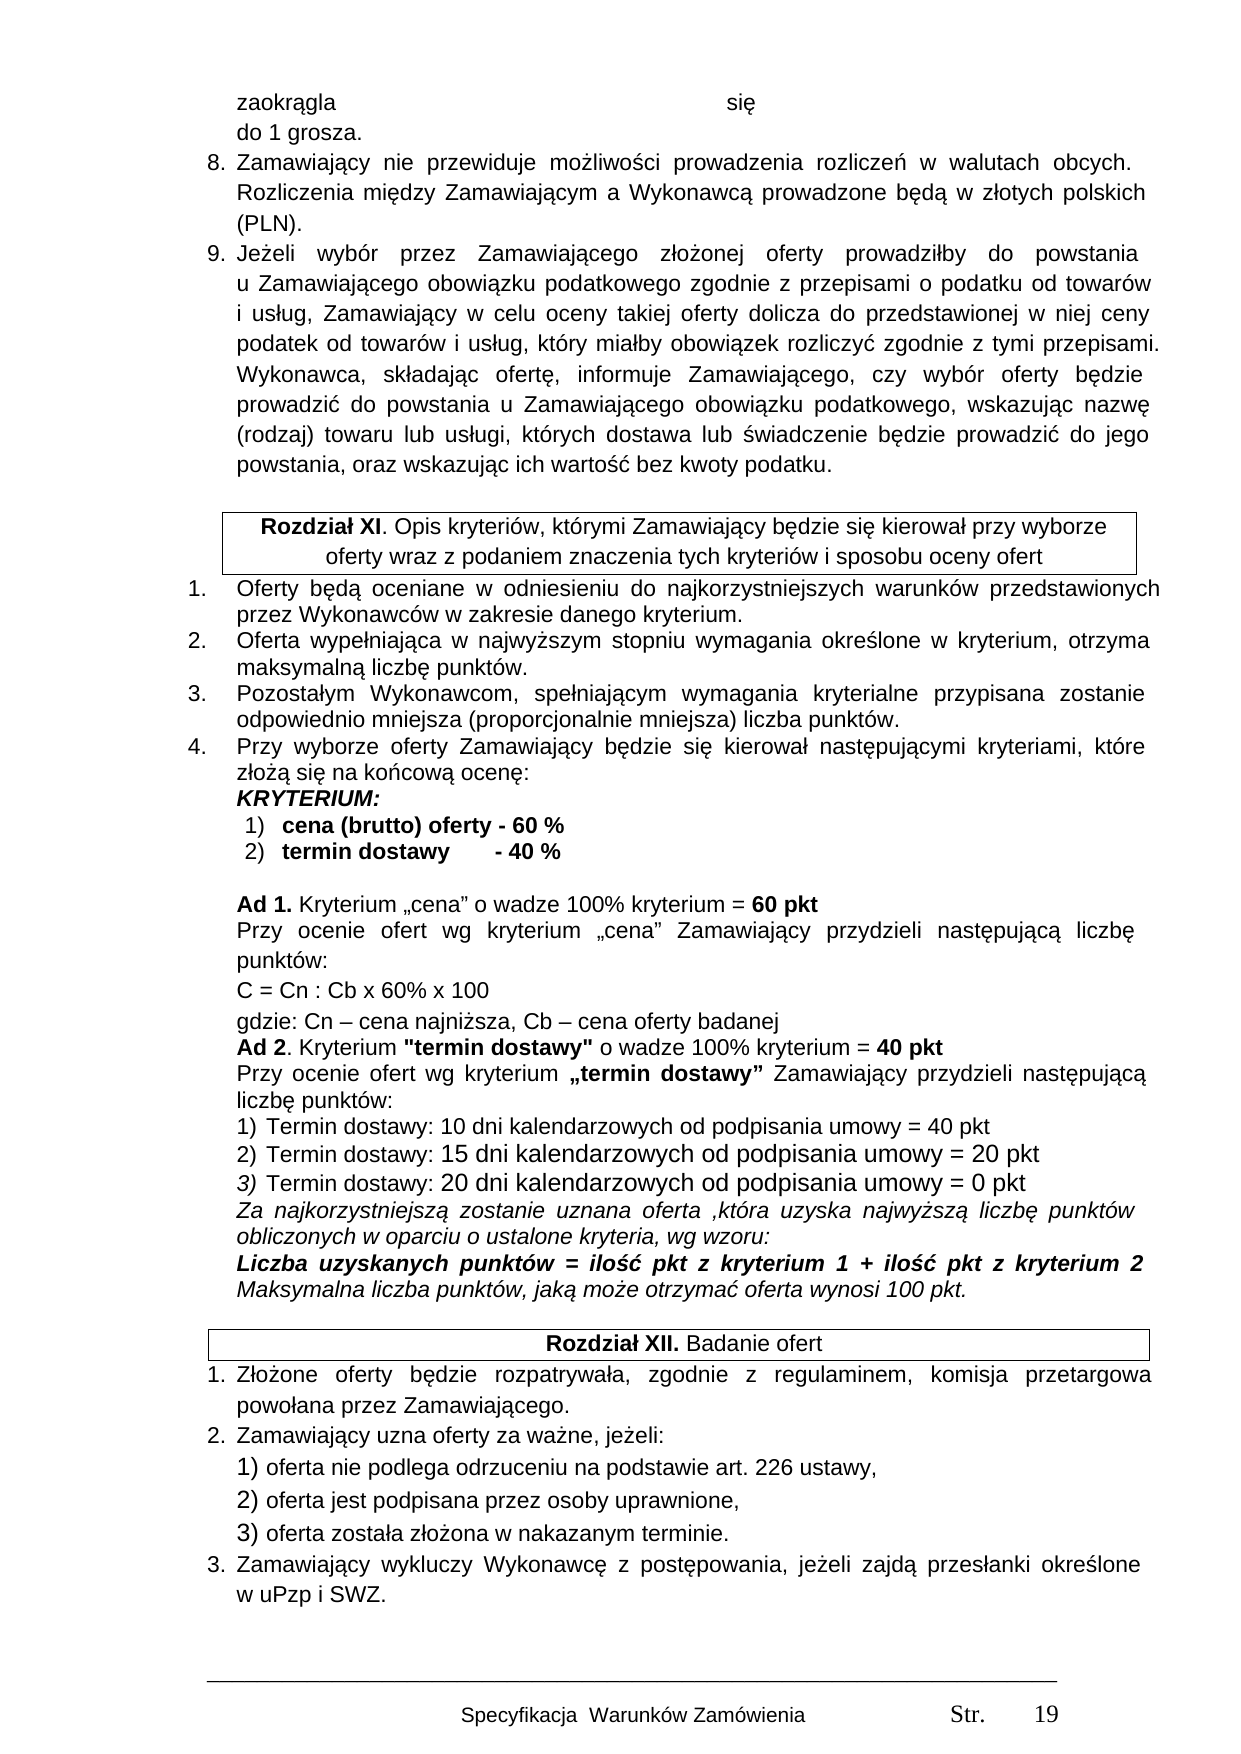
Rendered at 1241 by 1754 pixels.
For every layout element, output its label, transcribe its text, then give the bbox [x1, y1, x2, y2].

list Jeżeli wybór przez Zamawiającego złożonej oferty prowadziłby do powstania u Zamawiającego obowiązku podatkowego zgodnie z przepisami o podatku od towarów i usług, Zamawiający w celu oceny takiej oferty dolicza do przedstawionej w niej ceny podatek od towarów i usług, który miałby obowiązek rozliczyć zgodnie z tymi przepisami. Wykonawca, składając ofertę, informuje Zamawiającego, czy wybór oferty będzie prowadzić do powstania u Zamawiającego obowiązku podatkowego, wskazując nazwę (rodzaj) towaru lub usługi, których dostawa lub świadczenie będzie prowadzić do jego powstania, oraz wskazując ich wartość bez kwoty podatku. [207, 240, 1161, 477]
text C = Cn : Cb x 60% x 100 [236, 977, 1152, 1004]
table_header Rozdział XI. Opis kryteriów, którymi Zamawiający będzie się kierował przy wyborze oferty wraz z podaniem znaczenia tych kryteriów i sposobu oceny ofert [223, 513, 1136, 573]
list Pozostałym Wykonawcom, spełniającym wymagania kryterialne przypisana zostanie odpowiednio mniejsza (proporcjonalnie mniejsza) liczba punktów. [207, 680, 1161, 733]
text Ad 2. Kryterium "termin dostawy" o wadze 100% kryterium = 40 pkt [207, 1034, 1146, 1060]
text KRYTERIUM: [236, 785, 1161, 812]
list Oferty będą oceniane w odniesieniu do najkorzystniejszych warunków przedstawionych przez Wykonawców w zakresie danego kryterium. [207, 574, 1161, 627]
text Liczba uzyskanych punktów = ilość pkt z kryterium 1 + ilość pkt z kryterium 2 Maksymalna liczba punktów, jaką może otrzymać oferta wynosi 100 pkt. [236, 1250, 1146, 1302]
text gdzie: Cn – cena najniższa, Cb – cena oferty badanej [207, 1008, 1146, 1034]
list Termin dostawy: 20 dni kalendarzowych od podpisania umowy = 0 pkt [236, 1168, 1146, 1197]
list termin dostawy - 40 % [244, 838, 1152, 864]
text Przy ocenie ofert wg kryterium „termin dostawy” Zamawiający przydzieli następującą liczbę punktów: [236, 1060, 1146, 1113]
list Zamawiający uzna oferty za ważne, jeżeli: [207, 1422, 1152, 1448]
text Przy ocenie ofert wg kryterium „cena” Zamawiający przydzieli następującą liczbę punktów: [236, 917, 1152, 974]
list Przy wyborze oferty Zamawiający będzie się kierował następującymi kryteriami, które złożą się na końcową ocenę: [207, 733, 1146, 785]
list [207, 89, 1146, 145]
list Złożone oferty będzie rozpatrywała, zgodnie z regulaminem, komisja przetargowa powołana przez Zamawiającego. [207, 1361, 1152, 1418]
list Zamawiający nie przewiduje możliwości prowadzenia rozliczeń w walutach obcych. Rozliczenia między Zamawiającym a Wykonawcą prowadzone będą w złotych polskich (PLN). [207, 149, 1146, 236]
list oferta jest podpisana przez osoby uprawnione, [236, 1485, 1161, 1514]
list Termin dostawy: 15 dni kalendarzowych od podpisania umowy = 20 pkt [236, 1139, 1146, 1168]
list Termin dostawy: 10 dni kalendarzowych od podpisania umowy = 40 pkt [236, 1113, 1146, 1139]
text Za najkorzystniejszą zostanie uznana oferta ,która uzyska najwyższą liczbę punktów obliczonych w oparciu o ustalone kryteria, wg wzoru: [236, 1197, 1146, 1250]
list cena (brutto) oferty - 60 % [244, 812, 1152, 838]
list Zamawiający wykluczy Wykonawcę z postępowania, jeżeli zajdą przesłanki określone w uPzp i SWZ. [207, 1551, 1152, 1608]
list oferta nie podlega odrzuceniu na podstawie art. 226 ustawy, [236, 1452, 1161, 1481]
list oferta została złożona w nakazanym terminie. [236, 1518, 1161, 1547]
table_header Rozdział XII. Badanie ofert [209, 1330, 1149, 1360]
text Ad 1. Kryterium „cena” o wadze 100% kryterium = 60 pkt [236, 891, 1152, 917]
list Oferta wypełniająca w najwyższym stopniu wymagania określone w kryterium, otrzyma maksymalną liczbę punktów. [207, 627, 1161, 680]
